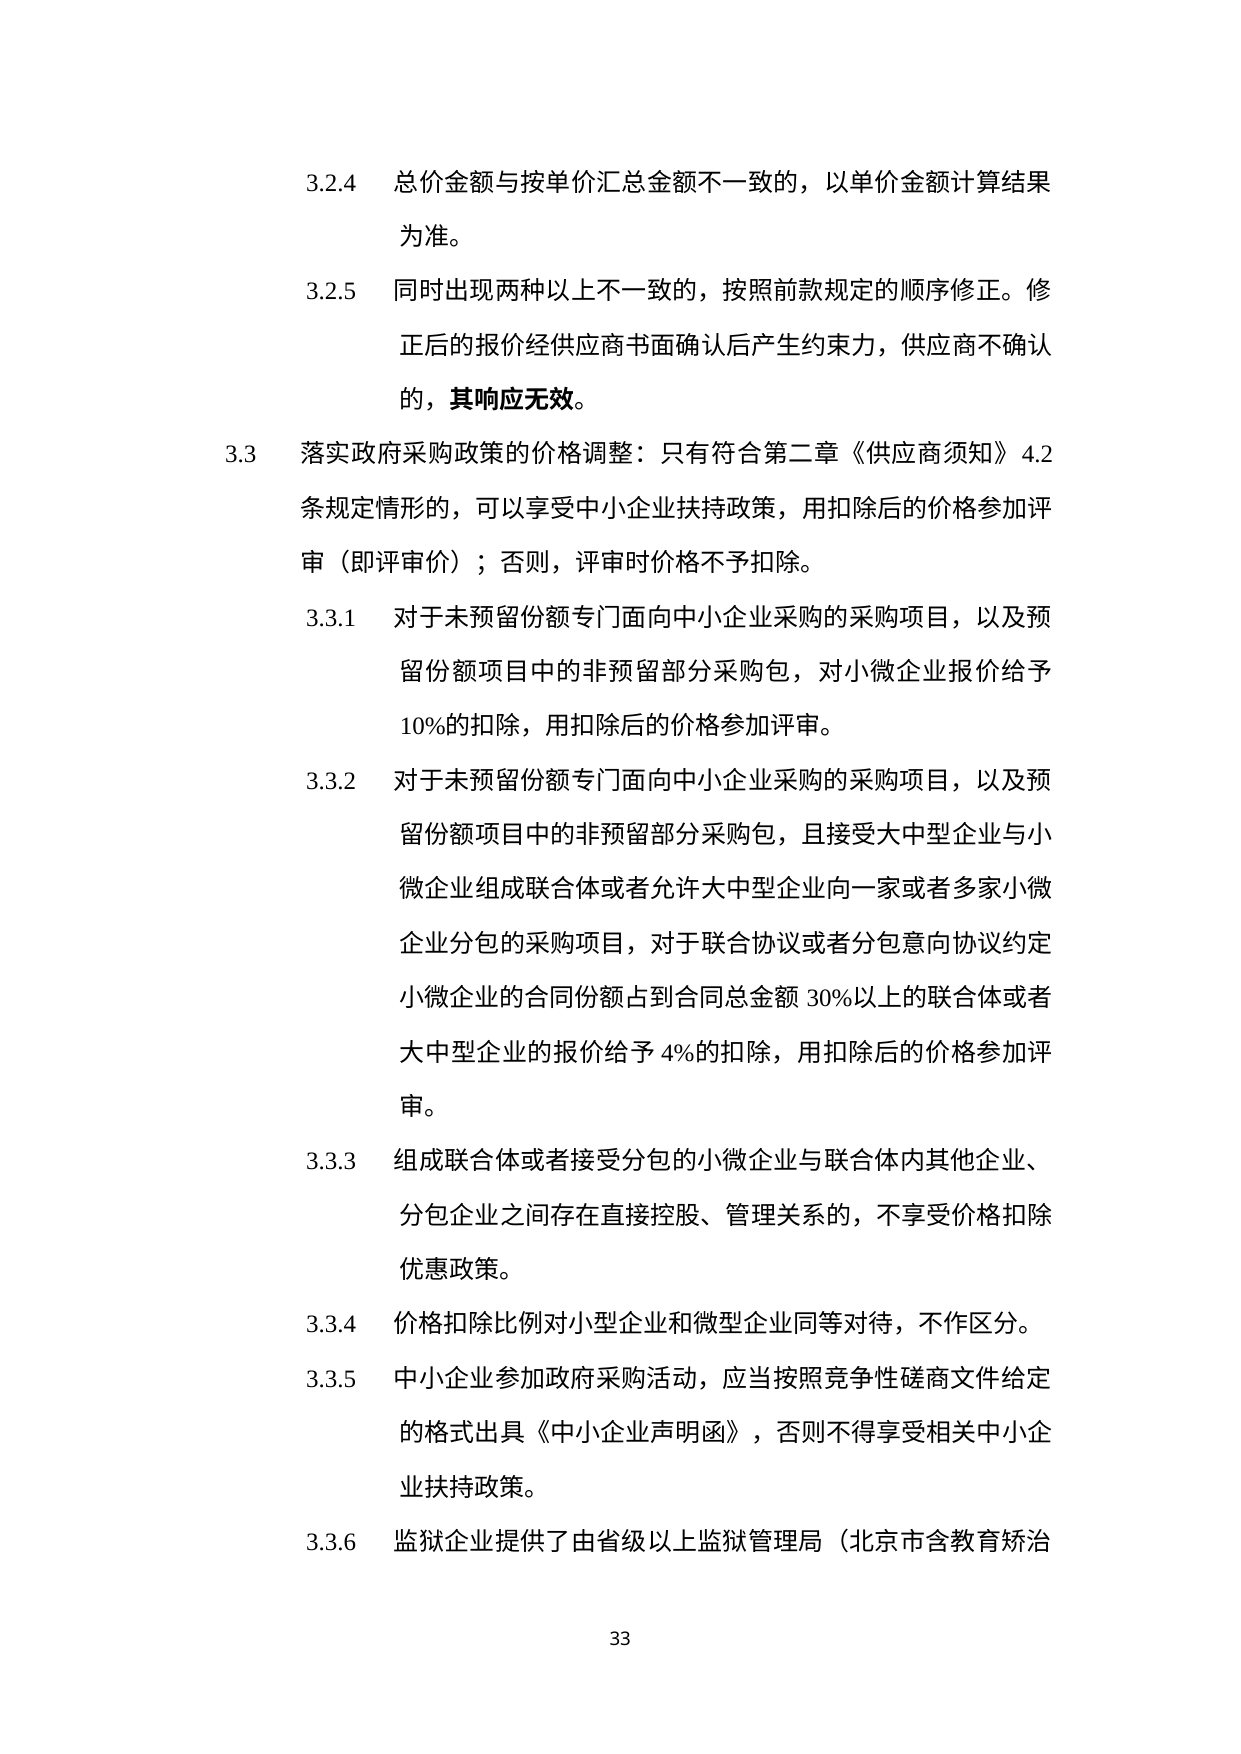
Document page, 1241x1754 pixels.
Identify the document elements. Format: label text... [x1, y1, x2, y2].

text 3.3.1 对于未预留份额专门面向中小企业采购的采购项目，以及预留份额项目中的非预留部分采购包，对小微企业报价给予10%的扣除，用扣除后的价格参加评审。 [306, 597, 1053, 742]
text 3.3.2 对于未预留份额专门面向中小企业采购的采购项目，以及预留份额项目中的非预留部分采购包，且接受大中型企业与小微企业组成联合体或者允许大中型企业向一家或者多家小微企业分包的采购项目，对于联合协议或者分包意向协议约定小微企业的合同份额占到合同总金额 30%以上的联合体或者大中型企业的报价给予4%的扣除，用扣除后的价格参加评审。 [306, 760, 1053, 1123]
text 3.3 落实政府采购政策的价格调整：只有符合第二章《供应商须知》4.2条规定情形的，可以享受中小企业扶持政策，用扣除后的价格参加评审（即评审价）；否则，评审时价格不予扣除。 [225, 434, 1053, 579]
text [306, 1521, 1053, 1558]
text 3.3.4 价格扣除比例对小型企业和微型企业同等对待，不作区分。 [306, 1304, 1053, 1340]
text 3.2.5 同时出现两种以上不一致的，按照前款规定的顺序修正。修正后的报价经供应商书面确认后产生约束力，供应商不确认的，其响应无效。 [306, 271, 1053, 416]
text 3.3.5 中小企业参加政府采购活动，应当按照竞争性磋商文件给定的格式出具《中小企业声明函》，否则不得享受相关中小企业扶持政策。 [306, 1358, 1053, 1503]
text 3.3.3 组成联合体或者接受分包的小微企业与联合体内其他企业、分包企业之间存在直接控股、管理关系的，不享受价格扣除优惠政策。 [306, 1141, 1053, 1286]
text 3.2.4 总价金额与按单价汇总金额不一致的，以单价金额计算结果为准。 [306, 162, 1053, 253]
